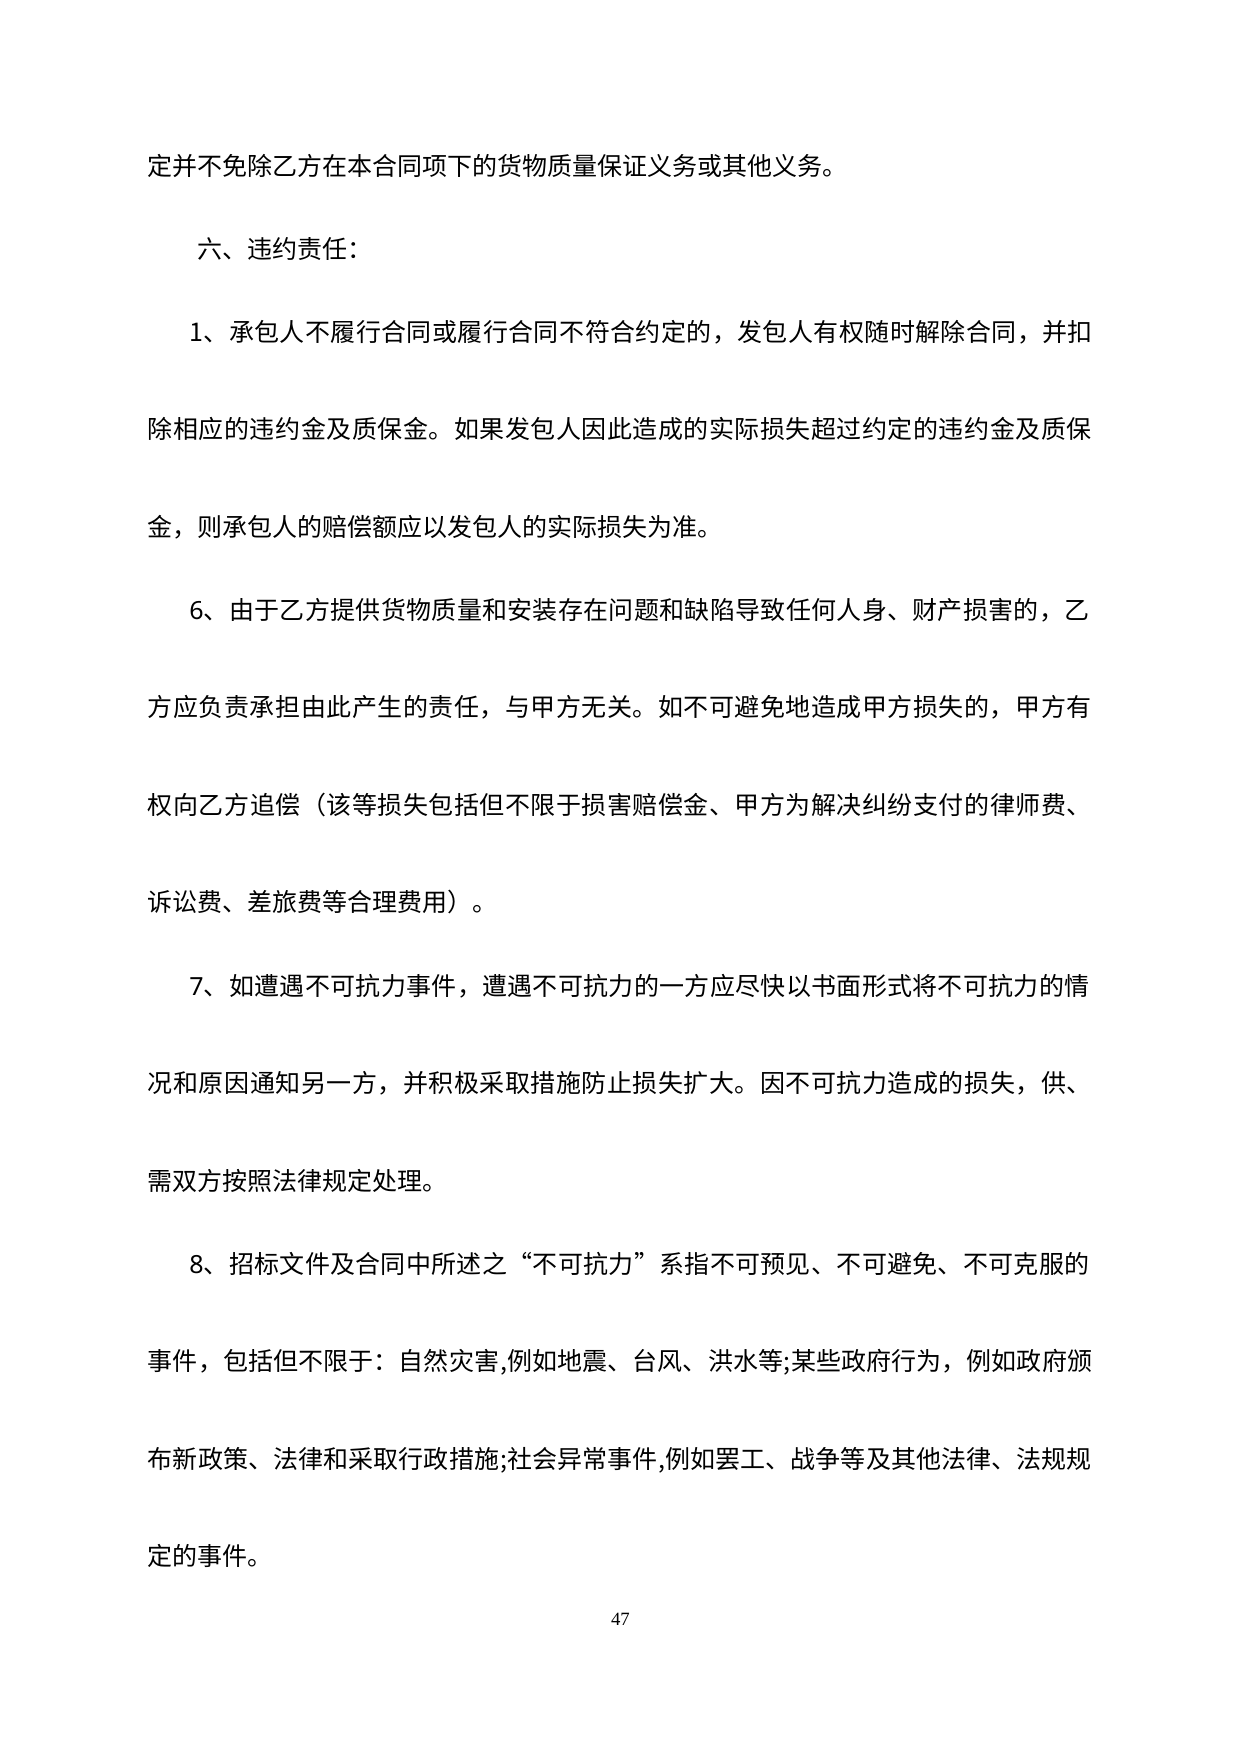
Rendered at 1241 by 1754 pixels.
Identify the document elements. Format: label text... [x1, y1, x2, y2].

text 6、由于乙方提供货物质量和安装存在问题和缺陷导致任何人身、财产损害的，乙方应负责承担由此产生的责任，与甲方无关。如不可避免地造成甲方损失的，甲方有权向乙方追偿（该等损失包括但不限于损害赔偿金、甲方为解决纠纷支付的律师费、诉讼费、差旅费等合理费用）。 [148, 576, 1092, 933]
text 7、如遭遇不可抗力事件，遭遇不可抗力的一方应尽快以书面形式将不可抗力的情况和原因通知另一方，并积极采取措施防止损失扩大。因不可抗力造成的损失，供、需双方按照法律规定处理。 [148, 952, 1092, 1212]
text 8、招标文件及合同中所述之“不可抗力”系指不可预见、不可避免、不可克服的事件，包括但不限于：自然灾害,例如地震、台风、洪水等;某些政府行为，例如政府颁布新政策、法律和采取行政措施;社会异常事件,例如罢工、战争等及其他法律、法规规定的事件。 [148, 1230, 1092, 1587]
text 1、承包人不履行合同或履行合同不符合约定的，发包人有权随时解除合同，并扣除相应的违约金及质保金。如果发包人因此造成的实际损失超过约定的违约金及质保金，则承包人的赔偿额应以发包人的实际损失为准。 [148, 298, 1092, 558]
text 六、违约责任： [148, 215, 1092, 280]
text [148, 132, 1092, 197]
